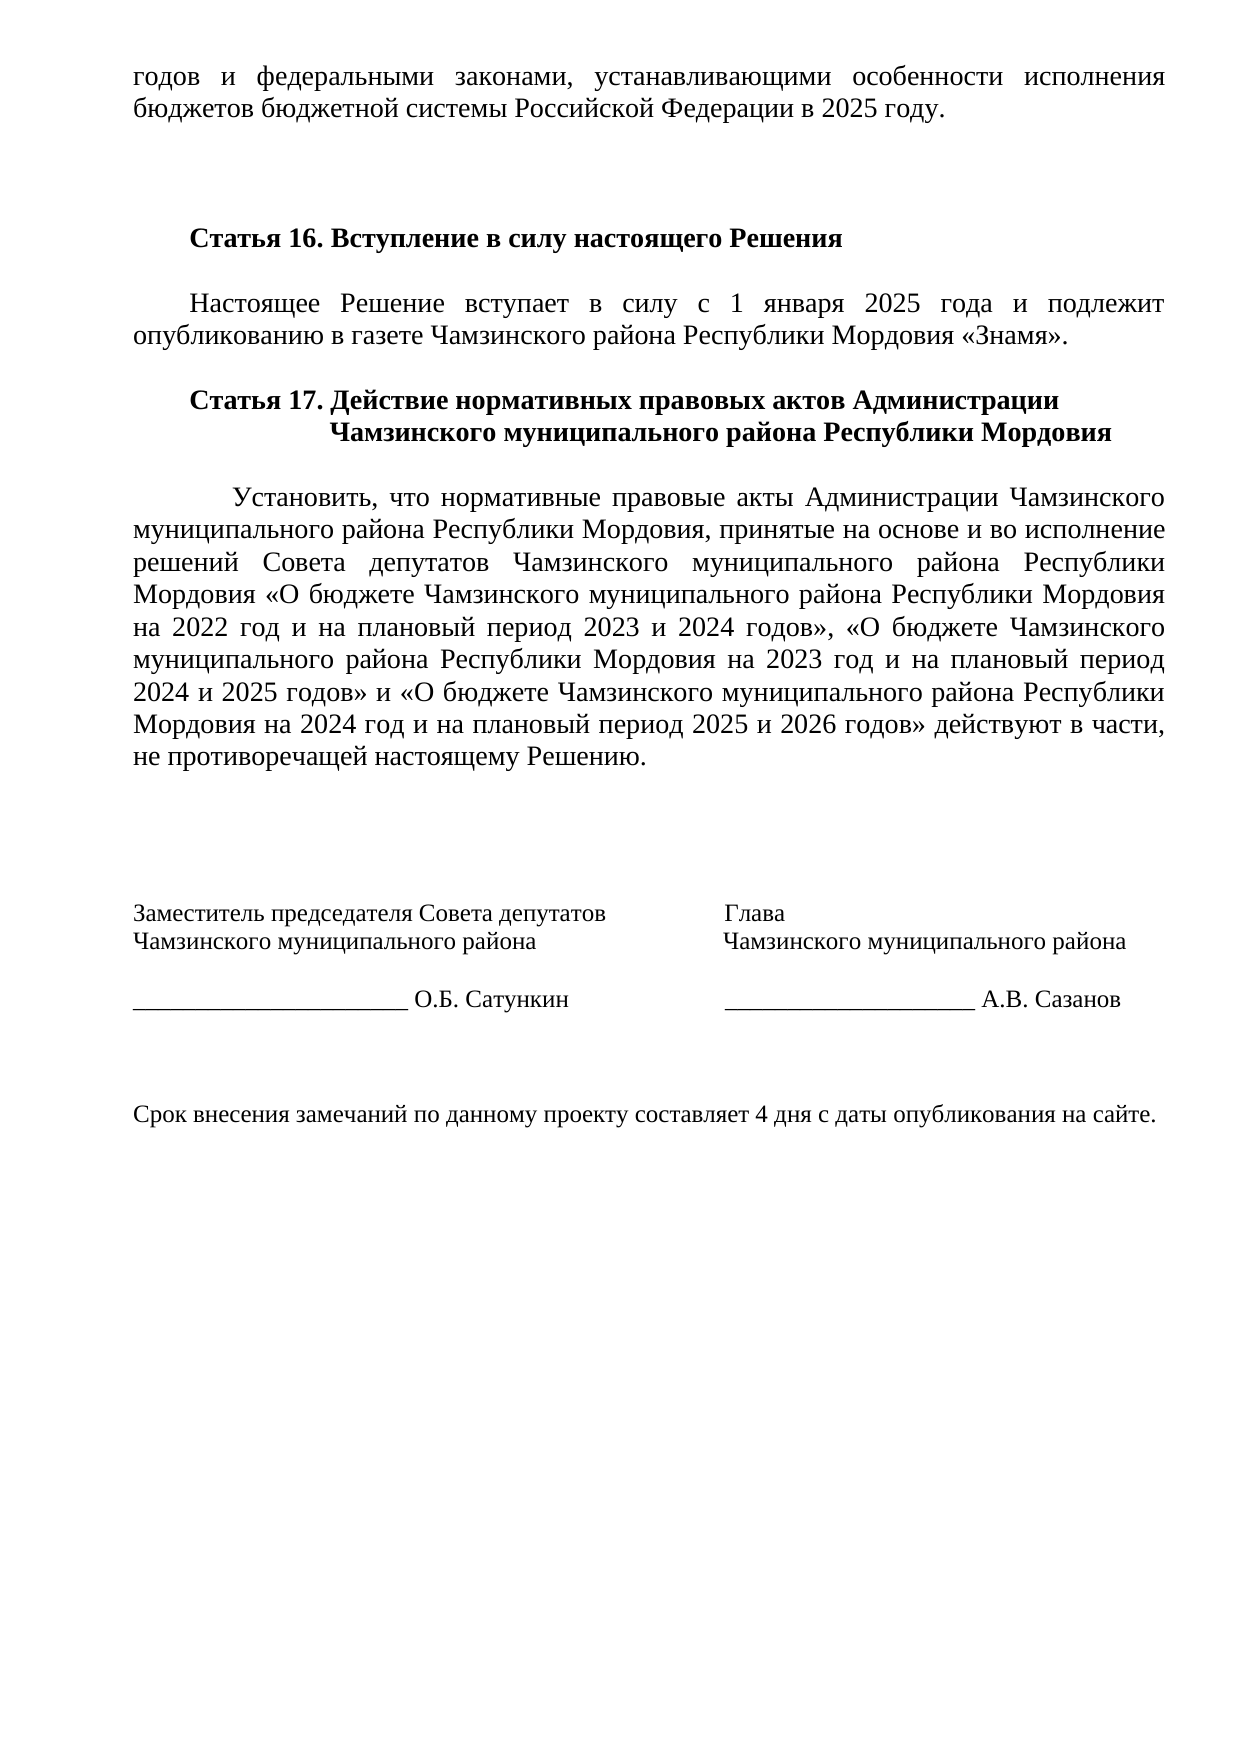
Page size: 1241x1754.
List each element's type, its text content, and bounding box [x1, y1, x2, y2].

text Статья 17. Действие нормативных правовых актов Администрации [133, 383, 1167, 415]
text Чамзинского муниципального района Республики Мордовия [133, 415, 1167, 448]
text Настоящее Решение вступает в силу с 1 января 2025 года и подлежит опубликованию в газете Чамзинского района Республики Мордовия «Знамя». [133, 286, 1167, 351]
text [133, 59, 1167, 124]
text Срок внесения замечаний по данному проекту составляет 4 дня с даты опубликования на сайте. [133, 1099, 1167, 1128]
text Заместитель председателя Совета депутатов Глава [133, 898, 1167, 926]
text Статья 16. Вступление в силу настоящего Решения [133, 221, 1167, 253]
text Установить, что нормативные правовые акты Администрации Чамзинского муниципального района Республики Мордовия, принятые на основе и во исполнение решений Совета депутатов Чамзинского муниципального района Республики Мордовия «О бюджете Чамзинского муниципального района Республики Мордовия на 2022 год и на плановый период 2023 и 2024 годов», «О бюджете Чамзинского муниципального района Республики Мордовия на 2023 год и на плановый период 2024 и 2025 годов» и «О бюджете Чамзинского муниципального района Республики Мордовия на 2024 год и на плановый период 2025 и 2026 годов» действуют в части, не противоречащей настоящему Решению. [133, 480, 1167, 772]
text Чамзинского муниципального района Чамзинского муниципального района [133, 926, 1167, 955]
text ______________________ О.Б. Сатункин ____________________ А.В. Сазанов [133, 984, 1167, 1013]
